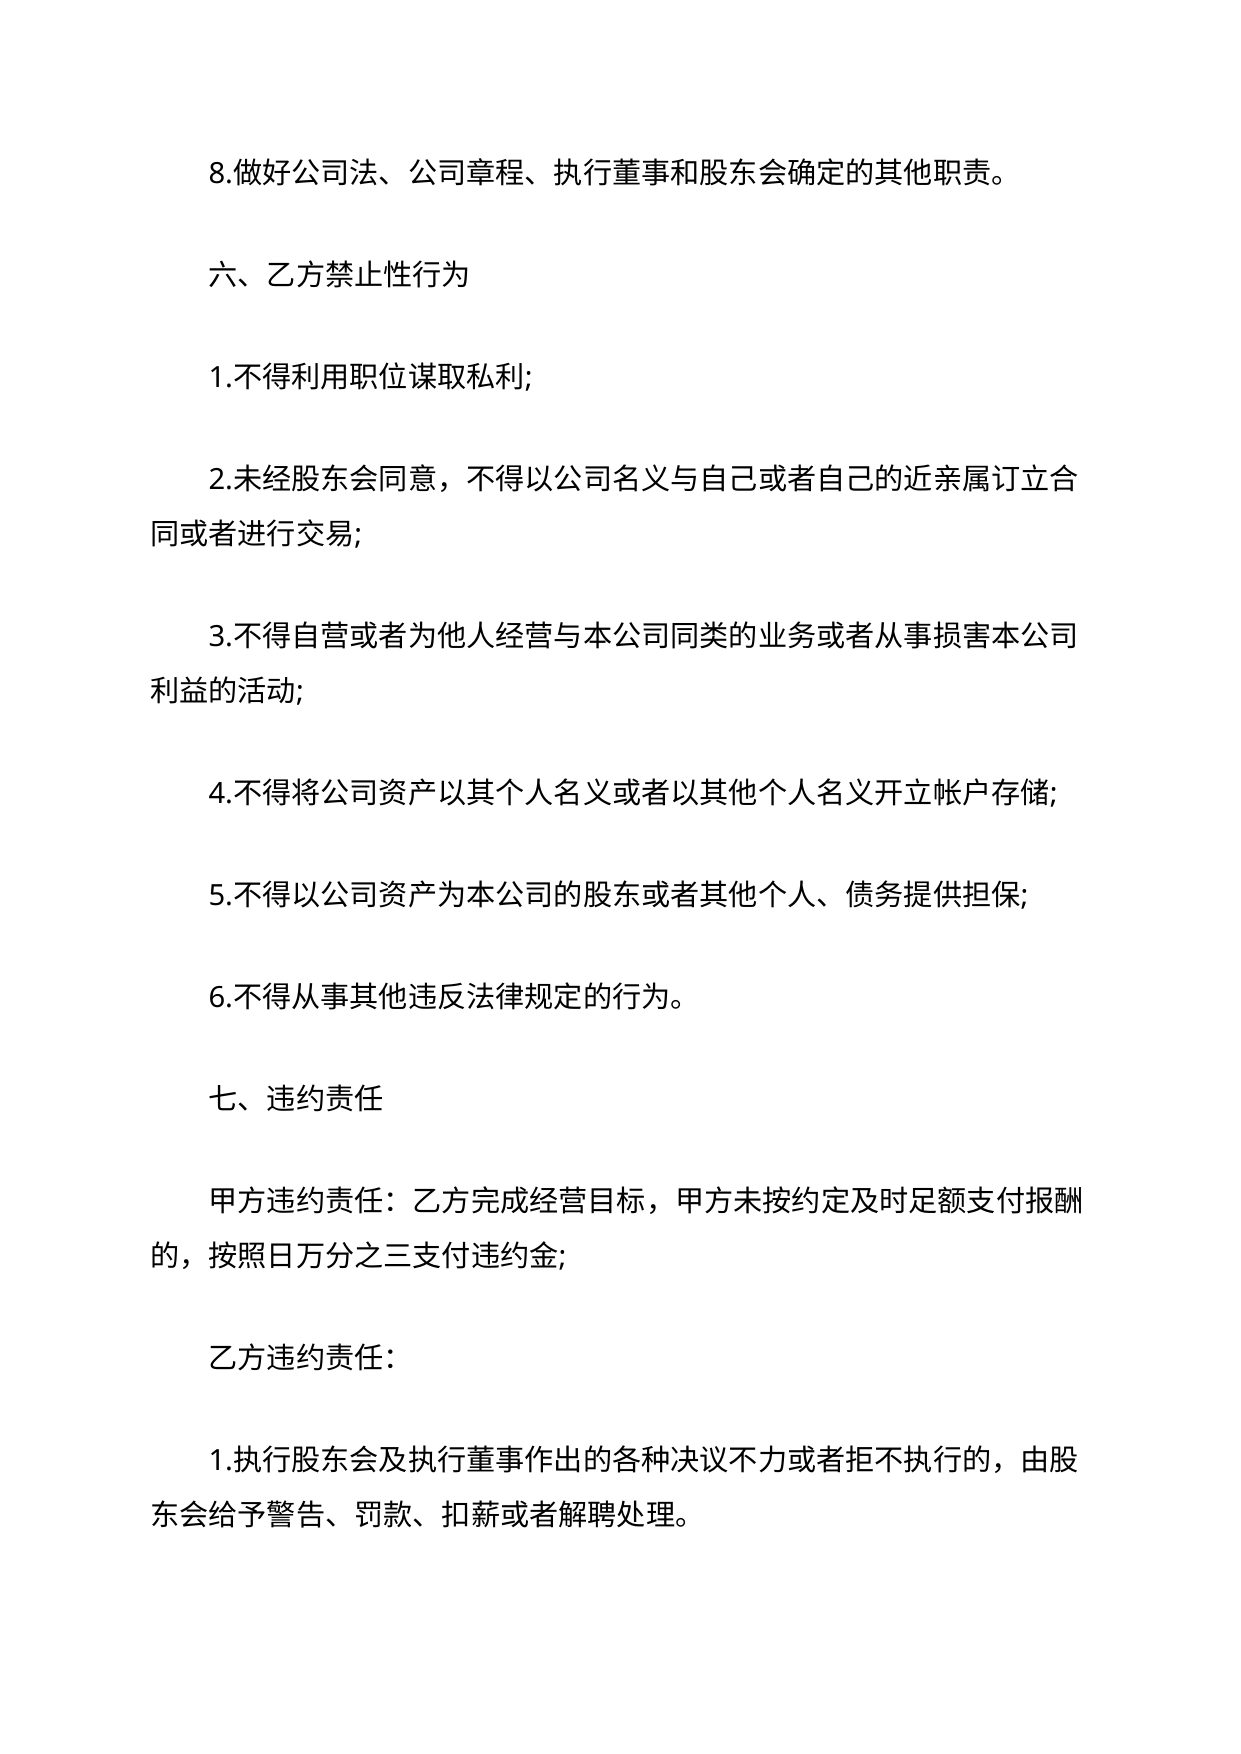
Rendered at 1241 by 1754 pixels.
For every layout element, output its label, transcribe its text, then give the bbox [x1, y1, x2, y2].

text 1.执行股东会及执行董事作出的各种决议不力或者拒不执行的，由股东会给予警告、罚款、扣薪或者解聘处理。 [150, 1436, 1090, 1533]
text 2.未经股东会同意，不得以公司名义与自己或者自己的近亲属订立合同或者进行交易; [150, 456, 1090, 553]
text 七、违约责任 [150, 1076, 1090, 1118]
text 乙方违约责任： [150, 1334, 1090, 1377]
text 6.不得从事其他违反法律规定的行为。 [150, 974, 1090, 1016]
text 4.不得将公司资产以其个人名义或者以其他个人名义开立帐户存储; [150, 770, 1090, 812]
text 1.不得利用职位谋取私利; [150, 354, 1090, 396]
text 甲方违约责任：乙方完成经营目标，甲方未按约定及时足额支付报酬的，按照日万分之三支付违约金; [150, 1177, 1090, 1275]
text 六、乙方禁止性行为 [150, 252, 1090, 294]
text 8.做好公司法、公司章程、执行董事和股东会确定的其他职责。 [150, 150, 1090, 192]
text 3.不得自营或者为他人经营与本公司同类的业务或者从事损害本公司利益的活动; [150, 613, 1090, 710]
text 5.不得以公司资产为本公司的股东或者其他个人、债务提供担保; [150, 872, 1090, 914]
